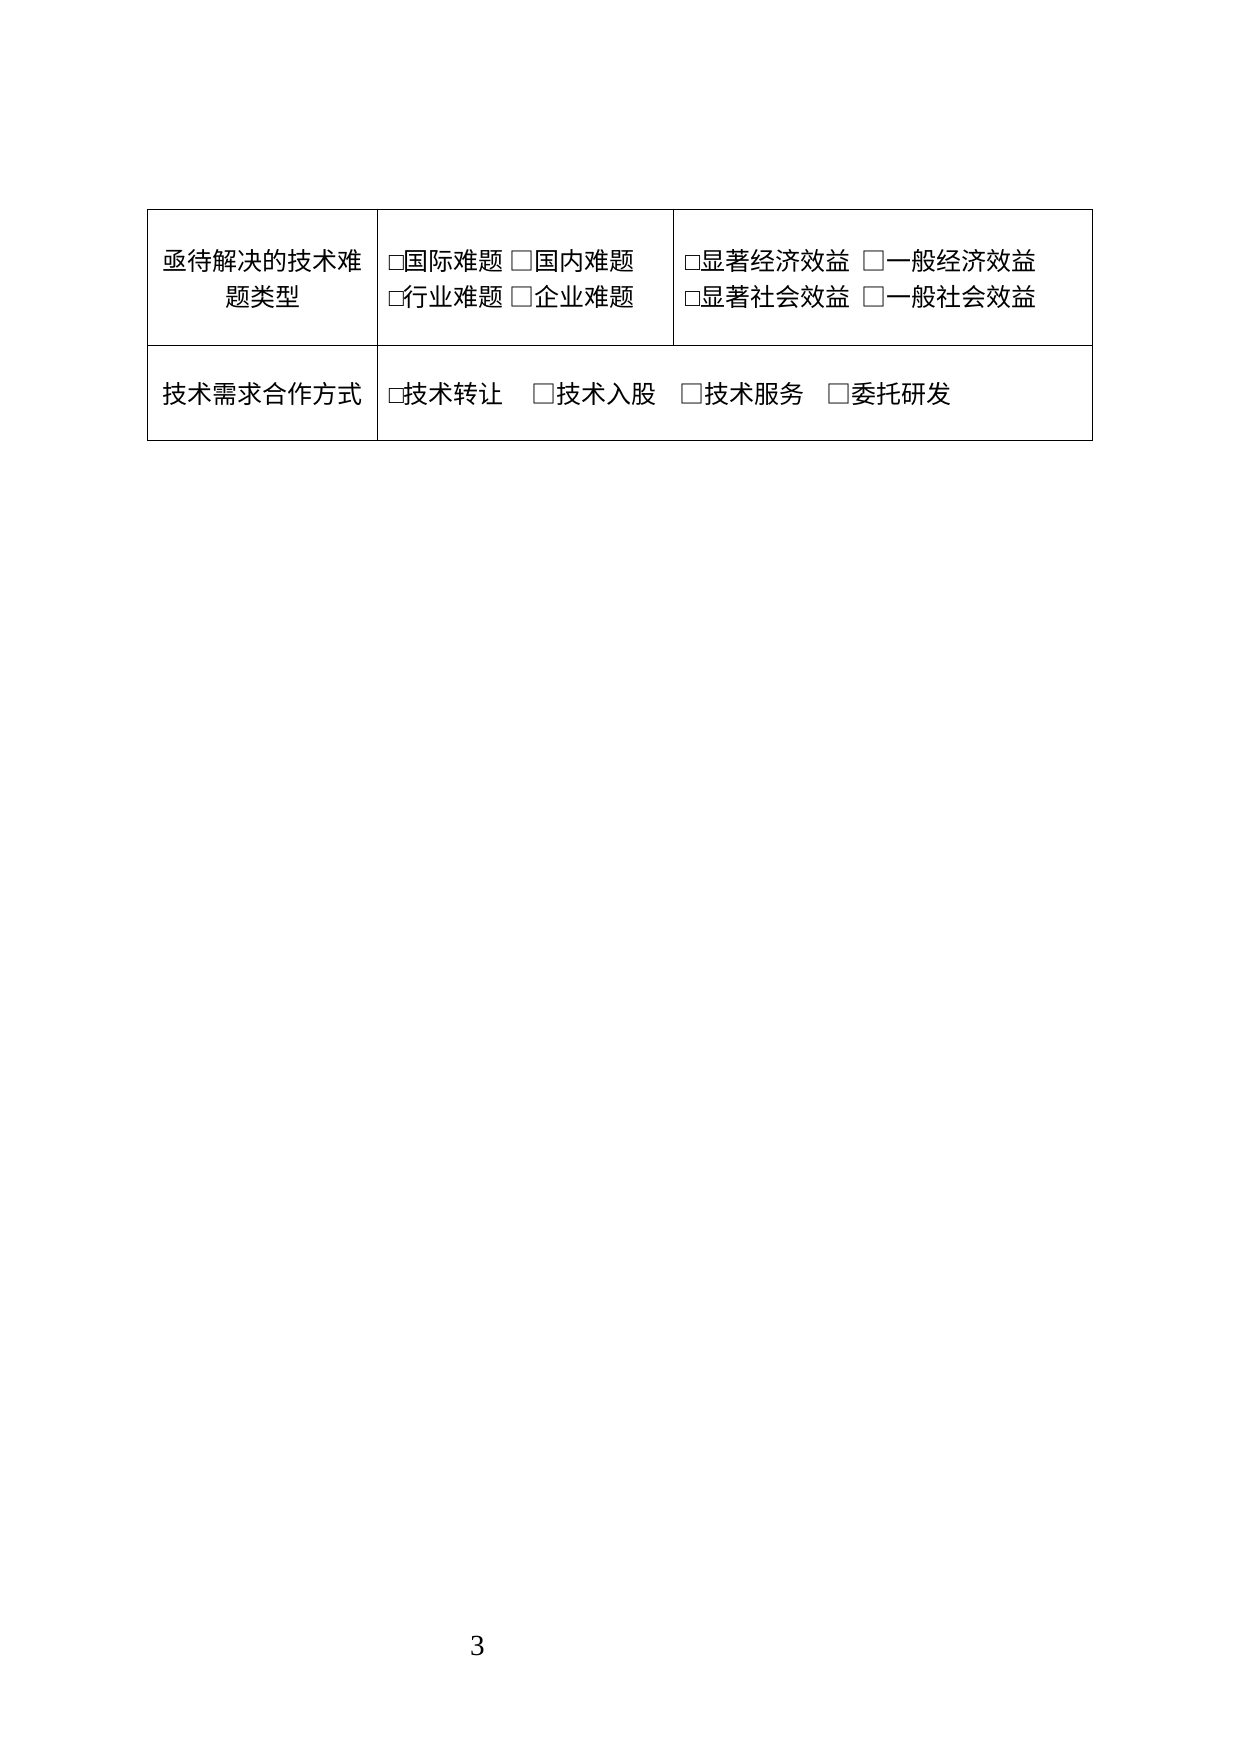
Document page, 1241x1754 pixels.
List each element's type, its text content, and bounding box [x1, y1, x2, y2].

table_cell □显著经济效益 □一般经济效益 □显著社会效益 □一般社会效益 [674, 210, 1092, 345]
table_cell □国际难题 □国内难题 □行业难题 □企业难题 [378, 210, 673, 345]
table_cell 亟待解决的技术难题类型 [148, 210, 377, 345]
table_cell 技术需求合作方式 [148, 346, 377, 439]
table_cell □技术转让 □技术入股 □技术服务 □委托研发 [378, 346, 1092, 439]
